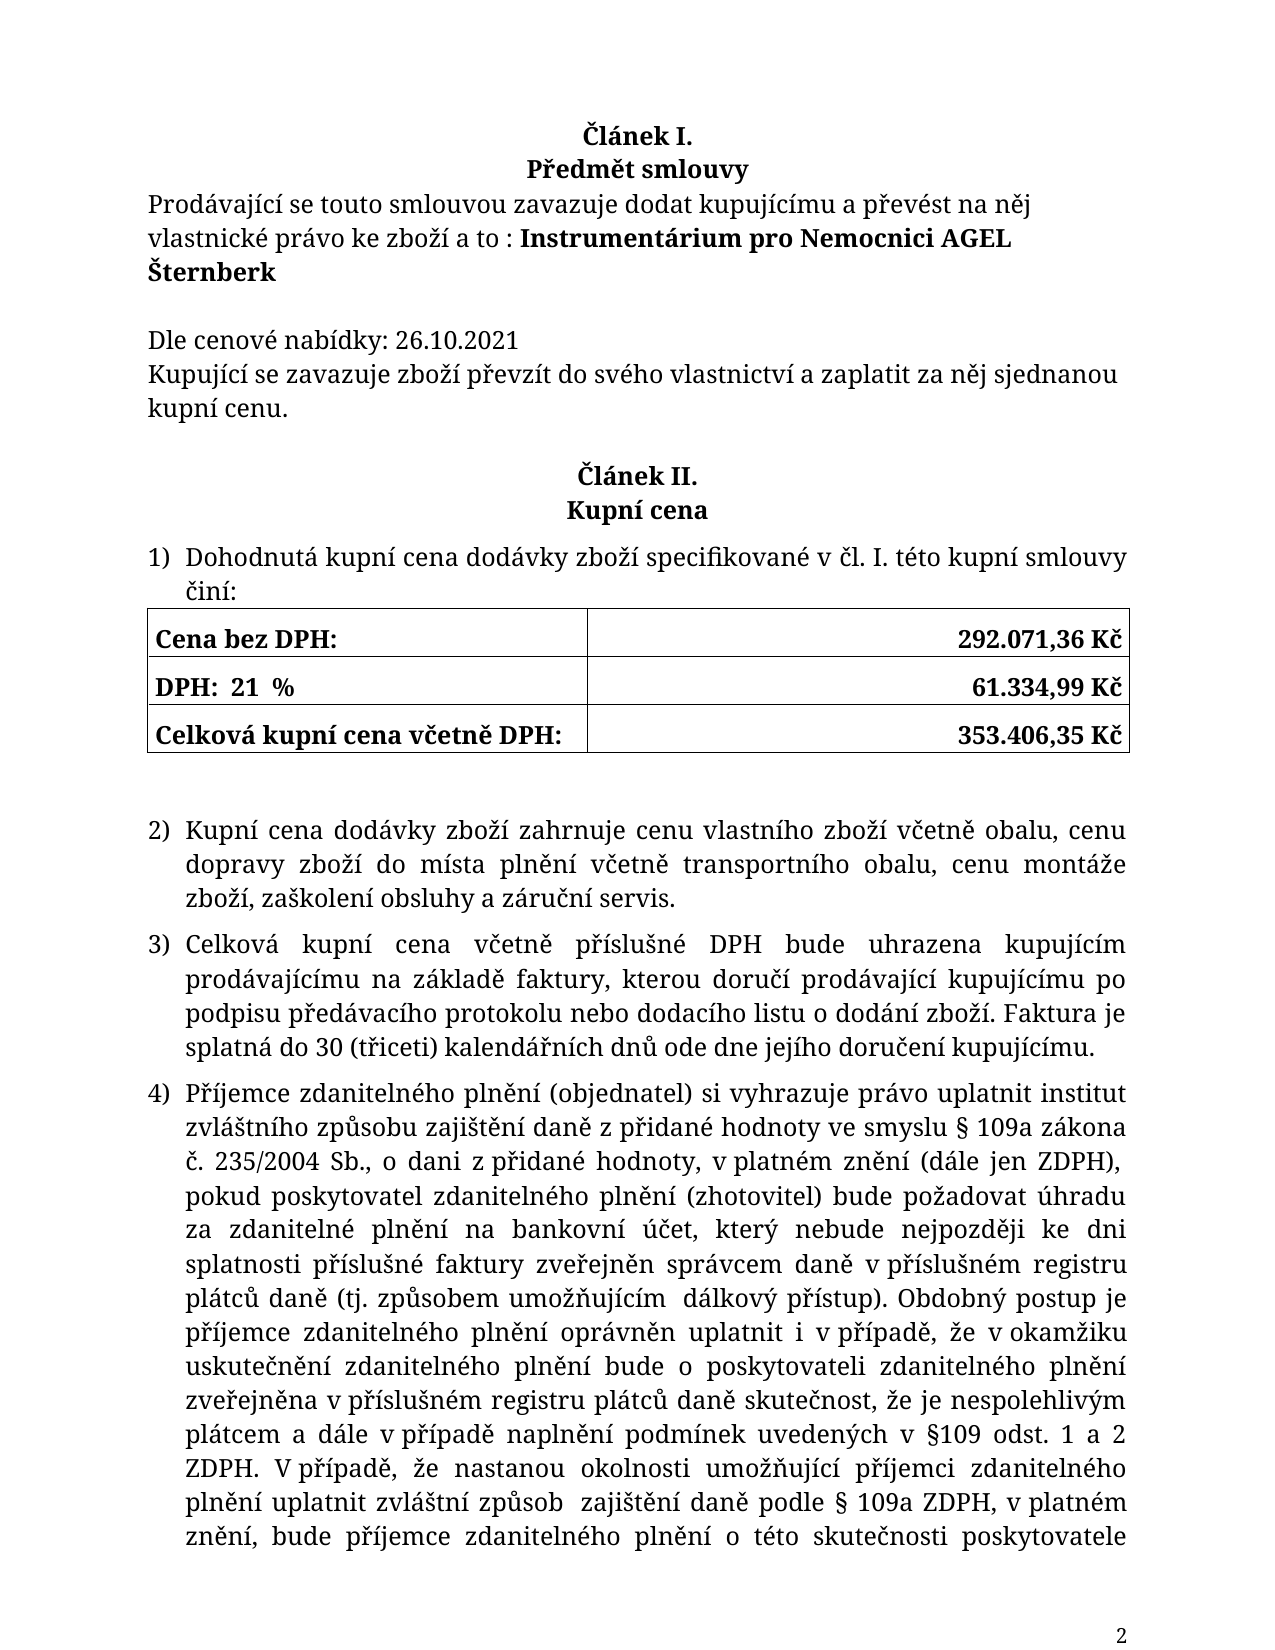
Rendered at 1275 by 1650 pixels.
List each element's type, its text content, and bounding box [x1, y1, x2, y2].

table_header 292.071,36 Kč [588, 609, 1129, 656]
table_cell Celková kupní cena včetně DPH: [148, 705, 587, 752]
table_cell DPH: 21 % [148, 657, 587, 704]
list Celková kupní cena včetně příslušné DPH bude uhrazena kupujícím prodávajícímu na základě faktury, kterou doručí prodávající kupujícímu po podpisu předávacího protokolu nebo dodacího listu o dodání zboží. Faktura je splatná do 30 (třiceti) kalendářních dnů ode dne jejího doručení kupujícímu. [148, 927, 1127, 1063]
subtitle Článek I. [148, 118, 1127, 152]
table_header Cena bez DPH: [148, 609, 587, 656]
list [148, 1076, 1127, 1553]
text Kupní cena [148, 493, 1127, 527]
subtitle Předmět smlouvy [148, 152, 1127, 186]
table_cell 61.334,99 Kč [588, 657, 1129, 704]
list Kupní cena dodávky zboží zahrnuje cenu vlastního zboží včetně obalu, cenu dopravy zboží do místa plnění včetně transportního obalu, cenu montáže zboží, zaškolení obsluhy a záruční servis. [148, 812, 1127, 915]
text Kupující se zavazuje zboží převzít do svého vlastnictví a zaplatit za něj sjednanou kupní cenu. [148, 357, 1127, 425]
text Článek II. [148, 459, 1127, 493]
table_cell 353.406,35 Kč [588, 705, 1129, 752]
list Dohodnutá kupní cena dodávky zboží specifikované v čl. I. této kupní smlouvy činí: [148, 539, 1127, 607]
text Dle cenové nabídky: 26.10.2021 [148, 322, 1127, 357]
subtitle Prodávající se touto smlouvou zavazuje dodat kupujícímu a převést na něj vlastnické právo ke zboží a to : Instrumentárium pro Nemocnici AGEL Šternberk [148, 186, 1127, 288]
